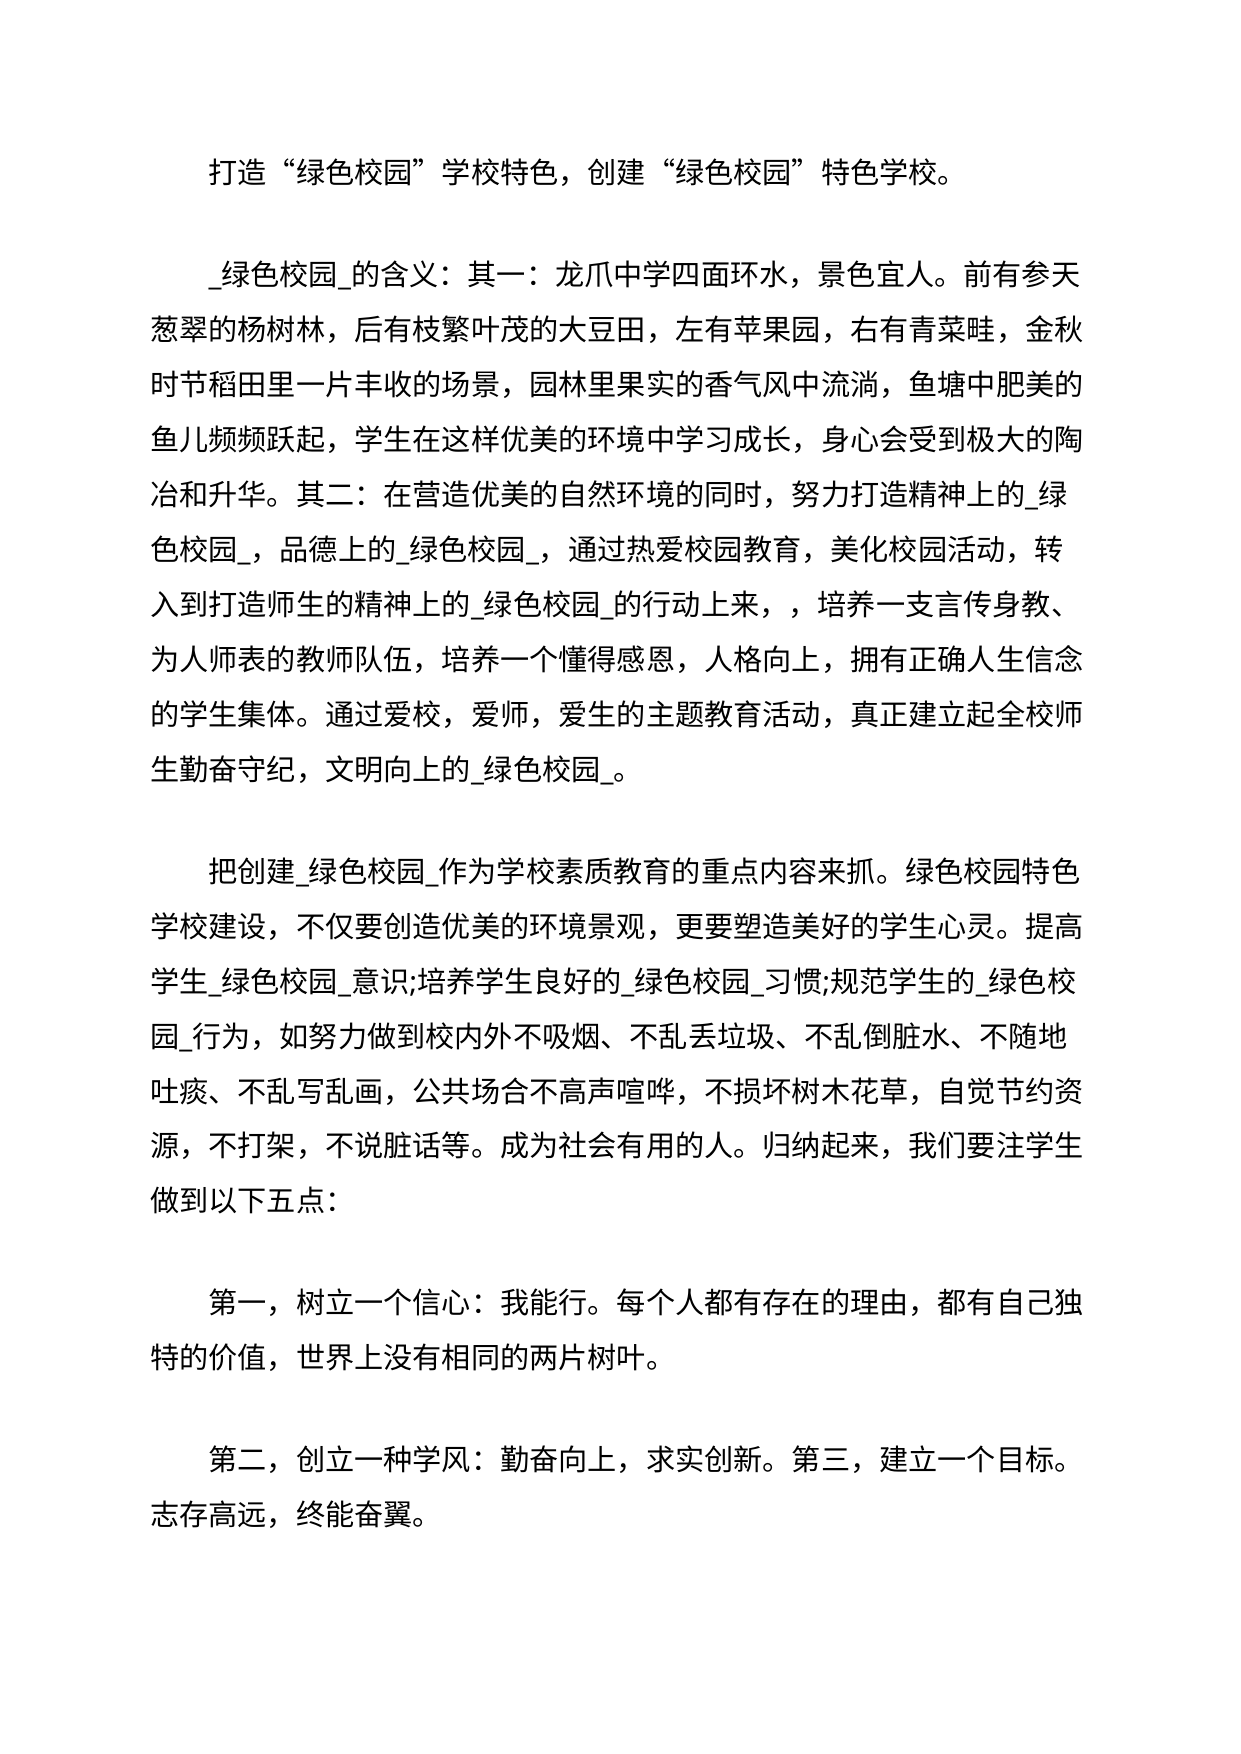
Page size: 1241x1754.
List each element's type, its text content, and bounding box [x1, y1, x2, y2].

text _绿色校园_的含义：其一：龙爪中学四面环水，景色宜人。前有参天葱翠的杨树林，后有枝繁叶茂的大豆田，左有苹果园，右有青菜畦，金秋时节稻田里一片丰收的场景，园林里果实的香气风中流淌，鱼塘中肥美的鱼儿频频跃起，学生在这样优美的环境中学习成长，身心会受到极大的陶冶和升华。其二：在营造优美的自然环境的同时，努力打造精神上的_绿色校园_，品德上的_绿色校园_，通过热爱校园教育，美化校园活动，转入到打造师生的精神上的_绿色校园_的行动上来，，培养一支言传身教、为人师表的教师队伍，培养一个懂得感恩，人格向上，拥有正确人生信念的学生集体。通过爱校，爱师，爱生的主题教育活动，真正建立起全校师生勤奋守纪，文明向上的_绿色校园_。 [150, 252, 1090, 789]
text 打造“绿色校园”学校特色，创建“绿色校园”特色学校。 [150, 150, 1090, 192]
text 第二，创立一种学风：勤奋向上，求实创新。第三，建立一个目标。志存高远，终能奋翼。 [150, 1436, 1090, 1533]
text 第一，树立一个信心：我能行。每个人都有存在的理由，都有自己独特的价值，世界上没有相同的两片树叶。 [150, 1280, 1090, 1377]
text 把创建_绿色校园_作为学校素质教育的重点内容来抓。绿色校园特色学校建设，不仅要创造优美的环境景观，更要塑造美好的学生心灵。提高学生_绿色校园_意识;培养学生良好的_绿色校园_习惯;规范学生的_绿色校园_行为，如努力做到校内外不吸烟、不乱丢垃圾、不乱倒脏水、不随地吐痰、不乱写乱画，公共场合不高声喧哗，不损坏树木花草，自觉节约资源，不打架，不说脏话等。成为社会有用的人。归纳起来，我们要注学生做到以下五点： [150, 848, 1090, 1220]
